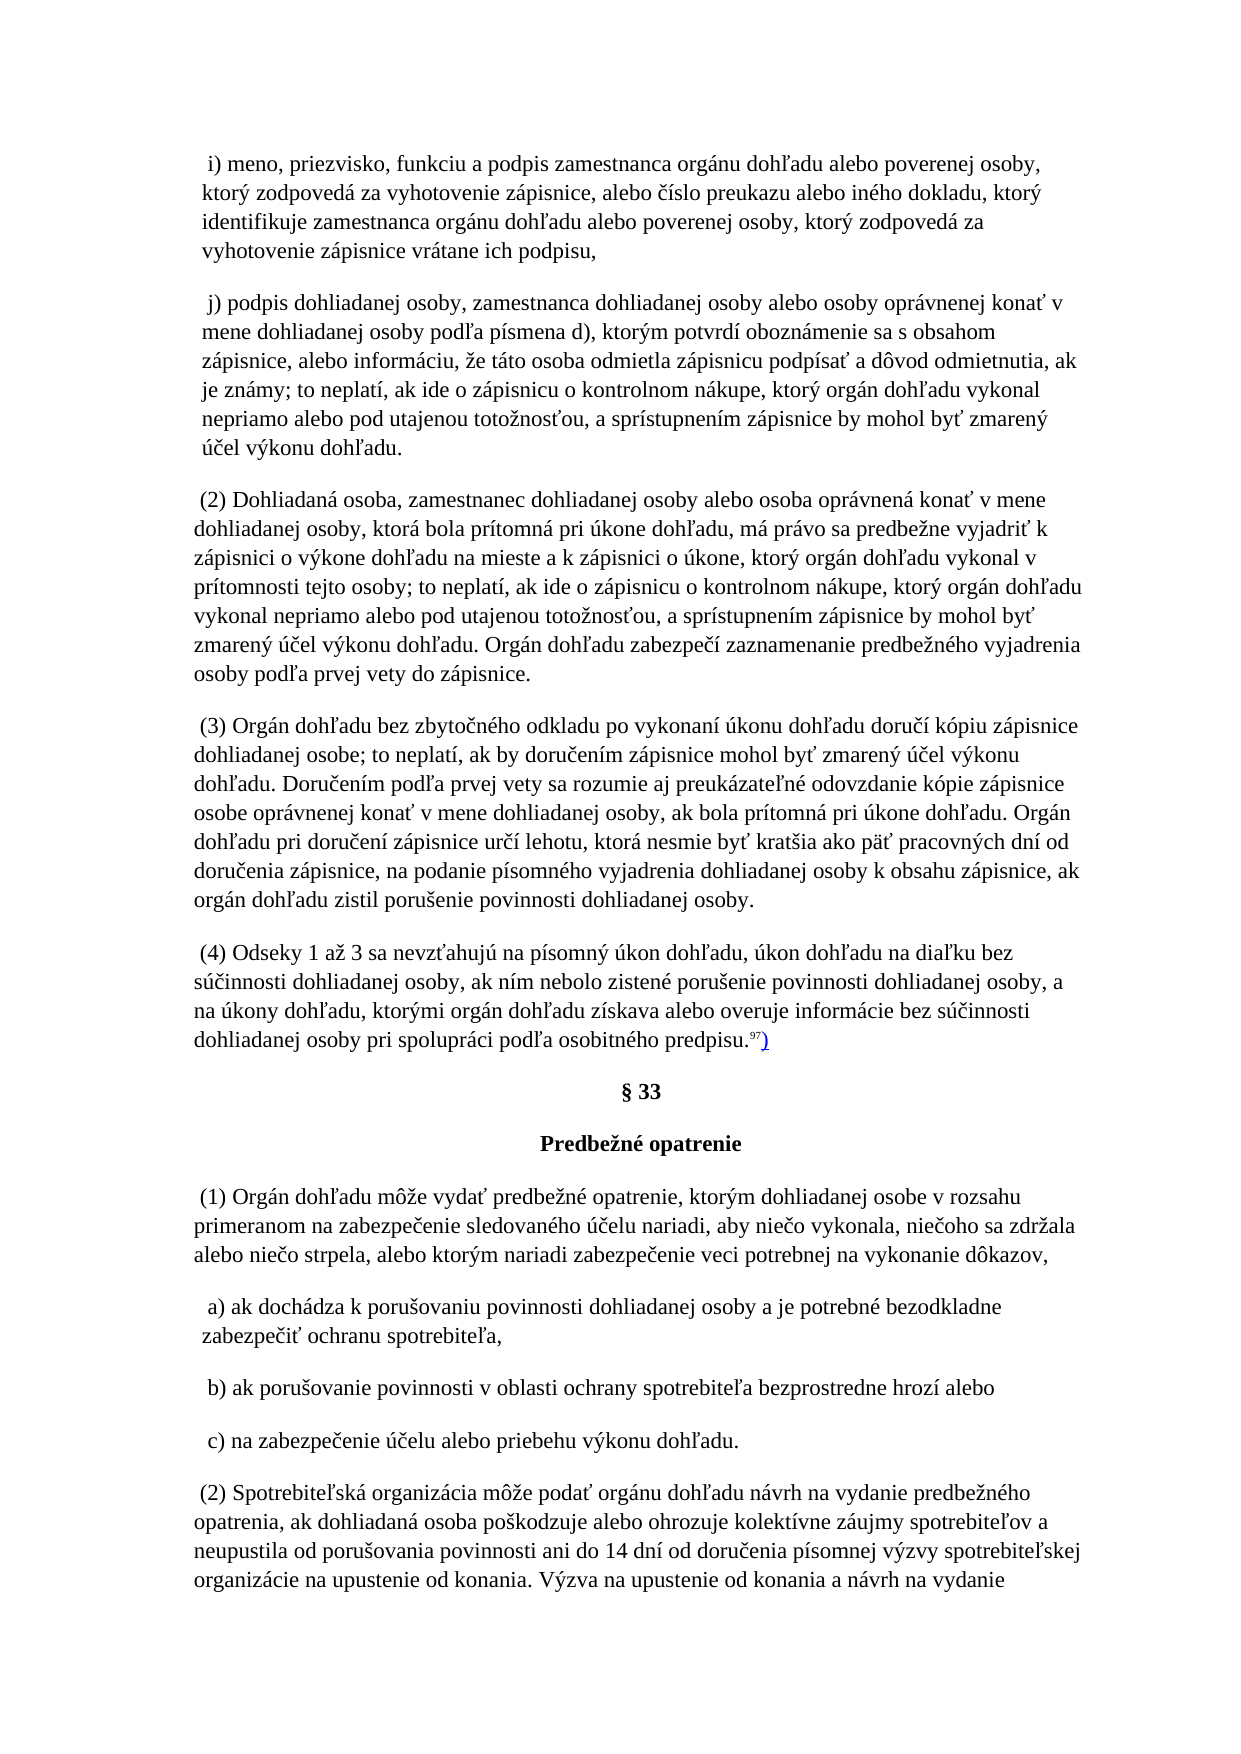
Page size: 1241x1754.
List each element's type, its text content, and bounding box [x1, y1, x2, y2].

text b) ak porušovanie povinnosti v oblasti ochrany spotrebiteľa bezprostredne hrozí alebo [202, 1374, 1090, 1401]
text § 33 [186, 1078, 1090, 1104]
text c) na zabezpečenie účelu alebo priebehu výkonu dohľadu. [202, 1427, 1090, 1453]
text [194, 1479, 1090, 1592]
text (4) Odseky 1 až 3 sa nevzťahujú na písomný úkon dohľadu, úkon dohľadu na diaľku bez súčinnosti dohliadanej osoby, ak ním nebolo zistené porušenie povinnosti dohliadanej osoby, a na úkony dohľadu, ktorými orgán dohľadu získava alebo overuje informácie bez súčinnosti dohliadanej osoby pri spolupráci podľa osobitného predpisu.97) [194, 939, 1090, 1052]
text (2) Dohliadaná osoba, zamestnanec dohliadanej osoby alebo osoba oprávnená konať v mene dohliadanej osoby, ktorá bola prítomná pri úkone dohľadu, má právo sa predbežne vyjadriť k zápisnici o výkone dohľadu na mieste a k zápisnici o úkone, ktorý orgán dohľadu vykonal v prítomnosti tejto osoby; to neplatí, ak ide o zápisnicu o kontrolnom nákupe, ktorý orgán dohľadu vykonal nepriamo alebo pod utajenou totožnosťou, a sprístupnením zápisnice by mohol byť zmarený účel výkonu dohľadu. Orgán dohľadu zabezpečí zaznamenanie predbežného vyjadrenia osoby podľa prvej vety do zápisnice. [194, 486, 1090, 687]
text j) podpis dohliadanej osoby, zamestnanca dohliadanej osoby alebo osoby oprávnenej konať v mene dohliadanej osoby podľa písmena d), ktorým potvrdí oboznámenie sa s obsahom zápisnice, alebo informáciu, že táto osoba odmietla zápisnicu podpísať a dôvod odmietnutia, ak je známy; to neplatí, ak ide o zápisnicu o kontrolnom nákupe, ktorý orgán dohľadu vykonal nepriamo alebo pod utajenou totožnosťou, a sprístupnením zápisnice by mohol byť zmarený účel výkonu dohľadu. [202, 289, 1090, 460]
text (1) Orgán dohľadu môže vydať predbežné opatrenie, ktorým dohliadanej osobe v rozsahu primeranom na zabezpečenie sledovaného účelu nariadi, aby niečo vykonala, niečoho sa zdržala alebo niečo strpela, alebo ktorým nariadi zabezpečenie veci potrebnej na vykonanie dôkazov, [194, 1183, 1090, 1267]
text i) meno, priezvisko, funkciu a podpis zamestnanca orgánu dohľadu alebo poverenej osoby, ktorý zodpovedá za vyhotovenie zápisnice, alebo číslo preukazu alebo iného dokladu, ktorý identifikuje zamestnanca orgánu dohľadu alebo poverenej osoby, ktorý zodpovedá za vyhotovenie zápisnice vrátane ich podpisu, [202, 150, 1090, 263]
text Predbežné opatrenie [186, 1130, 1090, 1157]
text a) ak dochádza k porušovaniu povinnosti dohliadanej osoby a je potrebné bezodkladne zabezpečiť ochranu spotrebiteľa, [202, 1293, 1090, 1348]
text (3) Orgán dohľadu bez zbytočného odkladu po vykonaní úkonu dohľadu doručí kópiu zápisnice dohliadanej osobe; to neplatí, ak by doručením zápisnice mohol byť zmarený účel výkonu dohľadu. Doručením podľa prvej vety sa rozumie aj preukázateľné odovzdanie kópie zápisnice osobe oprávnenej konať v mene dohliadanej osoby, ak bola prítomná pri úkone dohľadu. Orgán dohľadu pri doručení zápisnice určí lehotu, ktorá nesmie byť kratšia ako päť pracovných dní od doručenia zápisnice, na podanie písomného vyjadrenia dohliadanej osoby k obsahu zápisnice, ak orgán dohľadu zistil porušenie povinnosti dohliadanej osoby. [194, 713, 1090, 913]
